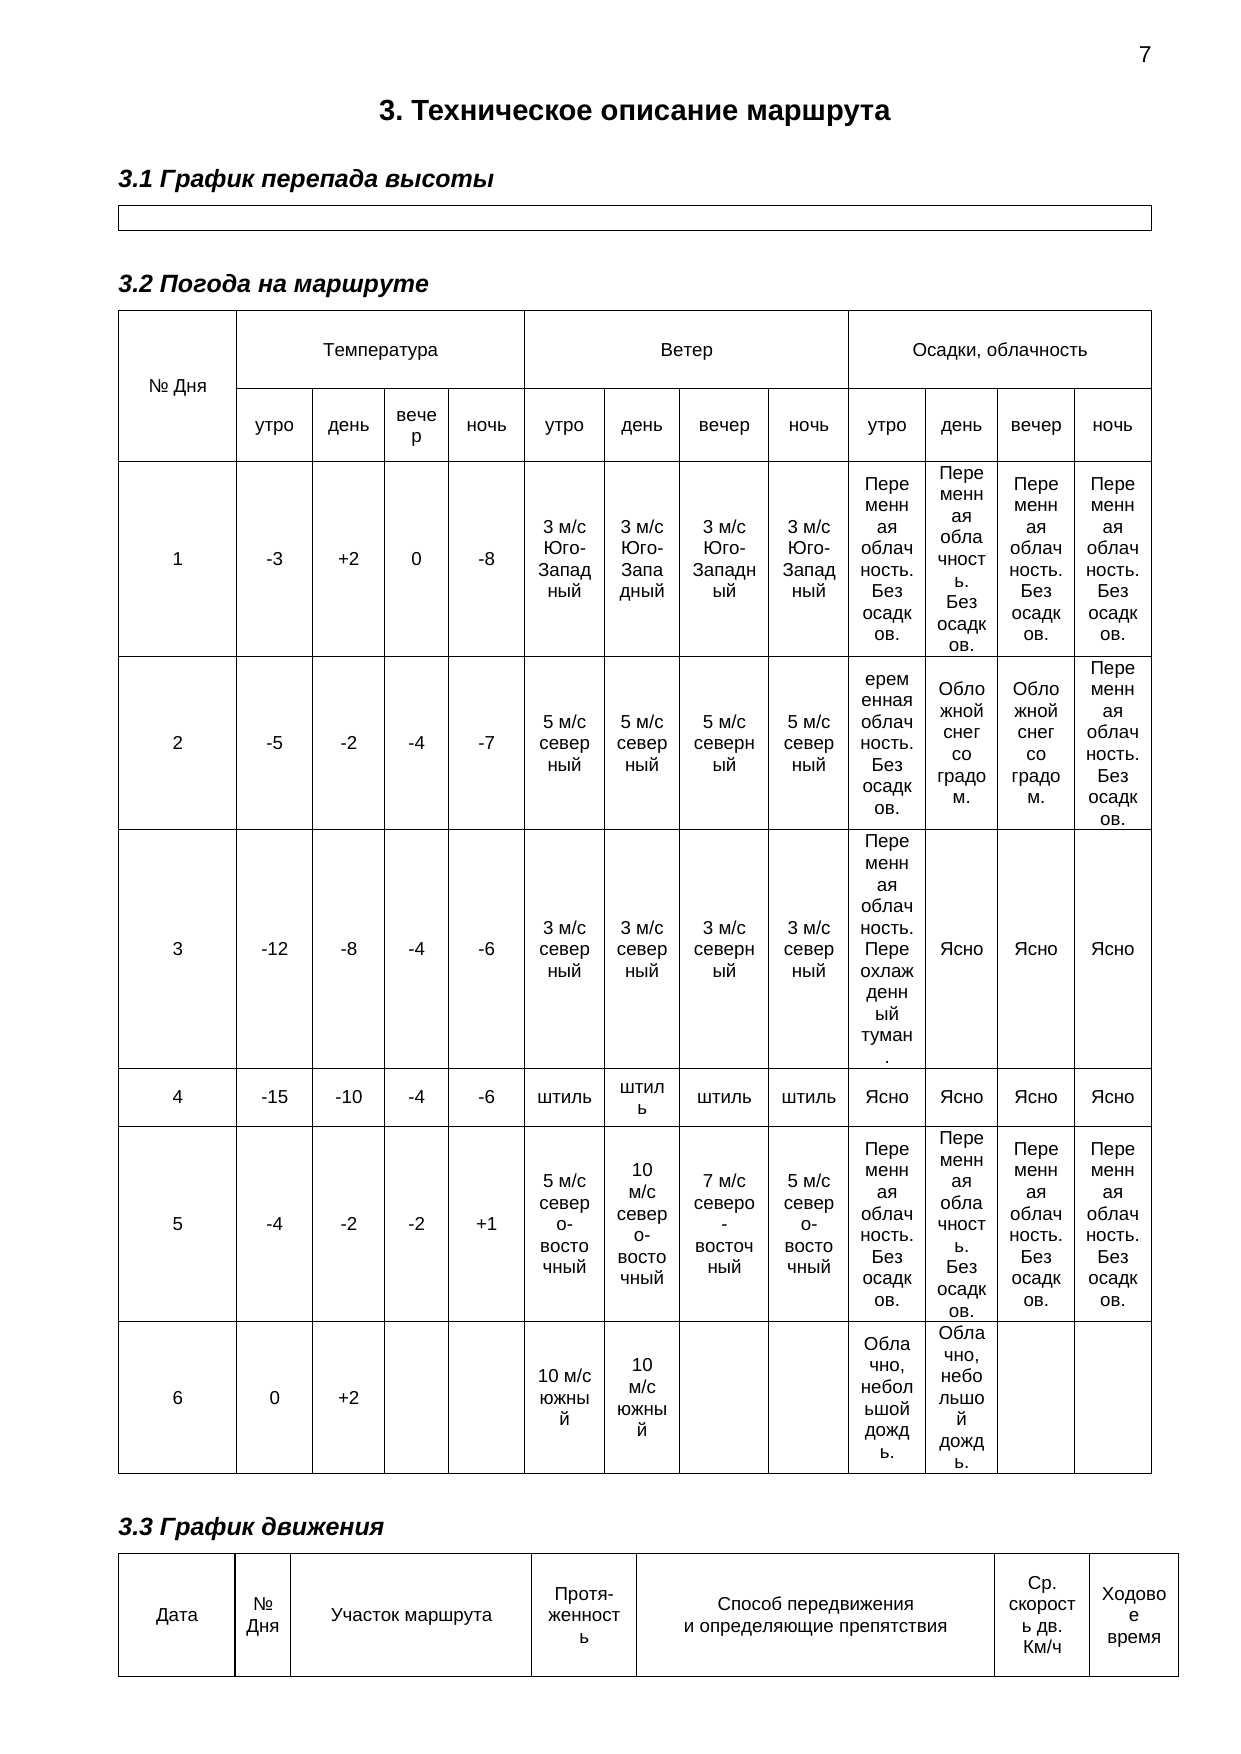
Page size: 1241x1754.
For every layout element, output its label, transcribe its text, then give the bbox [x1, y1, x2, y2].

table_cell 5 м/с северный [769, 657, 848, 829]
table_cell -3 [237, 462, 312, 656]
table_cell 3 м/с северный [680, 830, 768, 1067]
table_cell Ясно [998, 1069, 1074, 1126]
table_cell -5 [237, 657, 312, 829]
table_header Ср. скорость дв. Км/ч [995, 1554, 1089, 1676]
table_cell Ясно [1075, 830, 1151, 1067]
table_header Ходовое время [1090, 1554, 1178, 1676]
table_cell 5 м/с северный [680, 657, 768, 829]
table_header Участок маршрута [291, 1554, 531, 1676]
table_cell Переменная облачность. Без осадков. [849, 462, 925, 656]
table_header Осадки, облачность [849, 311, 1151, 388]
table_header [119, 206, 1151, 230]
table_cell 0 [237, 1322, 312, 1473]
table_cell [998, 1322, 1074, 1473]
table_cell Облачно, небольшой дождь. [926, 1322, 997, 1473]
table_cell штиль [525, 1069, 604, 1126]
table_cell +1 [449, 1127, 524, 1321]
table_cell 10 м/с южный [525, 1322, 604, 1473]
table_cell 6 [119, 1322, 236, 1473]
table_cell 0 [385, 462, 448, 656]
table_cell 10 м/с южный [605, 1322, 679, 1473]
table_cell [385, 1322, 448, 1473]
table_cell Облачно, небольшой дождь. [849, 1322, 925, 1473]
table_cell -10 [313, 1069, 384, 1126]
table_cell -12 [237, 830, 312, 1067]
subtitle 3.2 Погода на маршруте [118, 268, 1152, 297]
table_cell -4 [385, 1069, 448, 1126]
table_cell ночь [1075, 389, 1151, 461]
table_header Протя- женность [532, 1554, 636, 1676]
table_cell Переменная облачность. Без осадков. [998, 1127, 1074, 1321]
table_cell Обложной снег со градом. [998, 657, 1074, 829]
table_cell 3 м/с северный [525, 830, 604, 1067]
table_cell 5 м/с северо-восточный [525, 1127, 604, 1321]
table_cell 2 [119, 657, 236, 829]
table_cell -4 [385, 830, 448, 1067]
table_cell Переменная облачность. Без осадков. [998, 462, 1074, 656]
table_cell -2 [313, 1127, 384, 1321]
table_cell 10 м/с северо-восточный [605, 1127, 679, 1321]
subtitle 3.3 График движения [118, 1511, 1152, 1540]
table_header Дата [119, 1554, 234, 1676]
table_cell +2 [313, 1322, 384, 1473]
subtitle 3. Техническое описание маршрута [118, 93, 1152, 126]
table_cell Ясно [998, 830, 1074, 1067]
table_cell Переменная облачность. Без осадков. [926, 462, 997, 656]
table_cell 1 [119, 462, 236, 656]
table_header № Дня [119, 311, 236, 461]
table_cell ночь [449, 389, 524, 461]
table_cell 3 м/с Юго-Западный [525, 462, 604, 656]
table_header № Дня [236, 1554, 290, 1676]
table_header Ветер [525, 311, 848, 388]
table_cell вечер [680, 389, 768, 461]
table_cell 3 м/с Юго-Западный [769, 462, 848, 656]
table_cell штиль [769, 1069, 848, 1126]
table_cell -6 [449, 830, 524, 1067]
table_cell день [926, 389, 997, 461]
table_cell 5 м/с северный [525, 657, 604, 829]
table_cell Переменная облачность. Переохлажденный туман. [849, 830, 925, 1067]
table_cell Обложной снег со градом. [926, 657, 997, 829]
table_cell 5 м/с северо-восточный [769, 1127, 848, 1321]
table_cell штиль [680, 1069, 768, 1126]
table_cell Ясно [849, 1069, 925, 1126]
table_cell Переменная облачность. Без осадков. [1075, 462, 1151, 656]
table_cell 3 м/с Юго-Западный [605, 462, 679, 656]
table_cell 3 [119, 830, 236, 1067]
table_cell Ясно [1075, 1069, 1151, 1126]
table_cell 5 [119, 1127, 236, 1321]
table_cell утро [525, 389, 604, 461]
table_cell 3 м/с северный [605, 830, 679, 1067]
table_cell еременная облачность. Без осадков. [849, 657, 925, 829]
table_cell 4 [119, 1069, 236, 1126]
table_cell Переменная облачность. Без осадков. [1075, 657, 1151, 829]
table_cell Переменная облачность. Без осадков. [926, 1127, 997, 1321]
table_cell ночь [769, 389, 848, 461]
table_cell вечер [385, 389, 448, 461]
table_cell [1075, 1322, 1151, 1473]
table_cell утро [237, 389, 312, 461]
table_cell -7 [449, 657, 524, 829]
table_cell утро [849, 389, 925, 461]
table_cell Ясно [926, 1069, 997, 1126]
table_cell [680, 1322, 768, 1473]
table_cell -8 [449, 462, 524, 656]
table_cell 3 м/с северный [769, 830, 848, 1067]
subtitle 3.1 График перепада высоты [118, 164, 1152, 192]
table_cell 3 м/с Юго-Западный [680, 462, 768, 656]
table_cell 5 м/с северный [605, 657, 679, 829]
table_cell [769, 1322, 848, 1473]
table_cell -4 [385, 657, 448, 829]
table_cell [449, 1322, 524, 1473]
table_cell штиль [605, 1069, 679, 1126]
table_header Температура [237, 311, 524, 388]
table_cell день [605, 389, 679, 461]
table_cell -2 [313, 657, 384, 829]
table_cell -8 [313, 830, 384, 1067]
table_cell -4 [237, 1127, 312, 1321]
table_cell Переменная облачность. Без осадков. [1075, 1127, 1151, 1321]
table_cell -15 [237, 1069, 312, 1126]
table_cell вечер [998, 389, 1074, 461]
table_cell +2 [313, 462, 384, 656]
table_header Способ передвижения и определяющие препятствия [637, 1554, 994, 1676]
table_cell день [313, 389, 384, 461]
table_cell -6 [449, 1069, 524, 1126]
table_cell -2 [385, 1127, 448, 1321]
table_cell Переменная облачность. Без осадков. [849, 1127, 925, 1321]
table_cell 7 м/с северо-восточный [680, 1127, 768, 1321]
table_cell Ясно [926, 830, 997, 1067]
